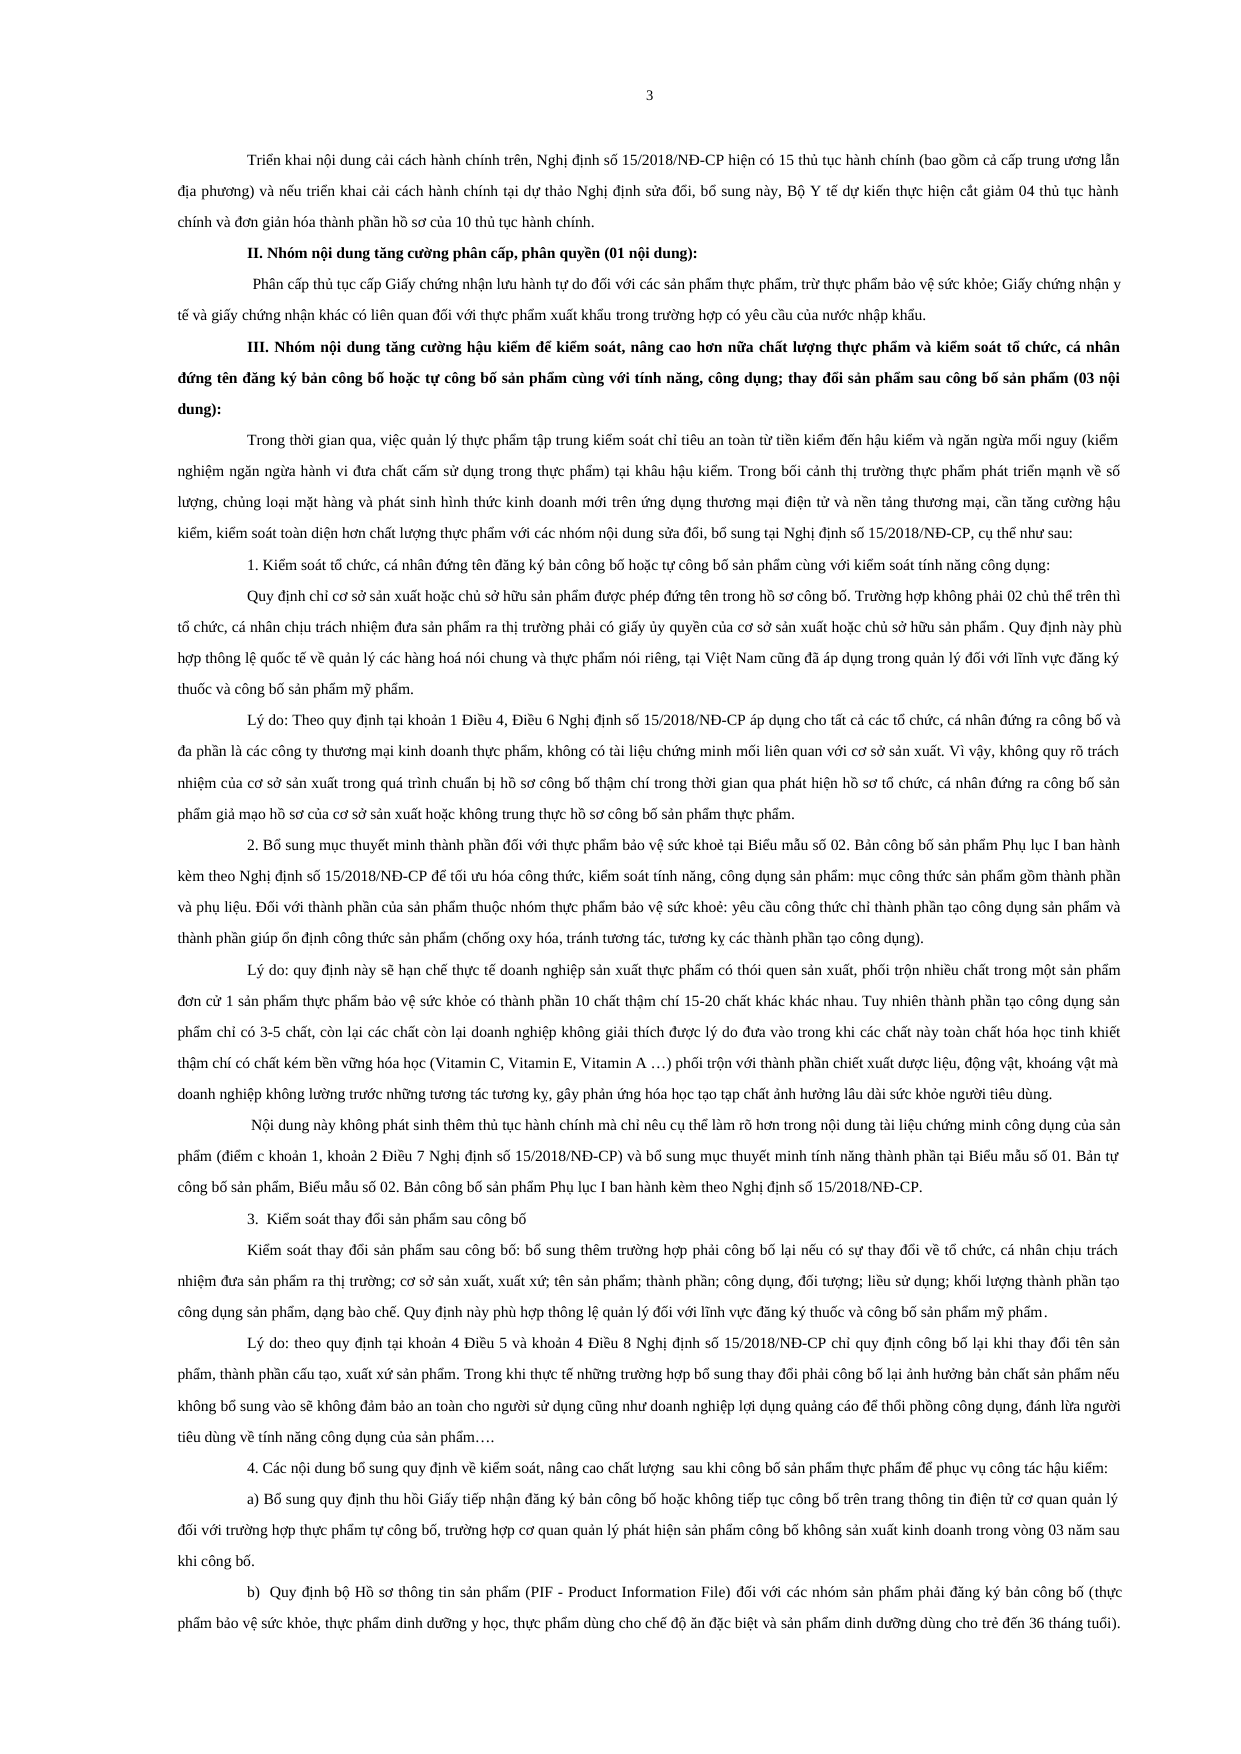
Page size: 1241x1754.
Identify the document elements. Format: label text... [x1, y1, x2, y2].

text Trong thời gian qua, việc quản lý thực phẩm tập trung kiểm soát chỉ tiêu an toàn từ tiền kiểm đến hậu kiểm và ngăn ngừa mối nguy (kiểm nghiệm ngăn ngừa hành vi đưa chất cấm sử dụng trong thực phẩm) tại khâu hậu kiểm. Trong bối cảnh thị trường thực phẩm phát triển mạnh về số lượng, chủng loại mặt hàng và phát sinh hình thức kinh doanh mới trên ứng dụng thương mại điện tử và nền tảng thương mại, cần tăng cường hậu kiểm, kiểm soát toàn diện hơn chất lượng thực phẩm với các nhóm nội dung sửa đổi, bổ sung tại Nghị định số 15/2018/NĐ-CP, cụ thể như sau: [177, 418, 1122, 542]
text a) Bổ sung quy định thu hồi Giấy tiếp nhận đăng ký bản công bố hoặc không tiếp tục công bố trên trang thông tin điện tử cơ quan quản lý đối với trường hợp thực phẩm tự công bố, trường hợp cơ quan quản lý phát hiện sản phẩm công bố không sản xuất kinh doanh trong vòng 03 năm sau khi công bố. [177, 1477, 1122, 1570]
text III. Nhóm nội dung tăng cường hậu kiểm để kiểm soát, nâng cao hơn nữa chất lượng thực phẩm và kiểm soát tổ chức, cá nhân đứng tên đăng ký bản công bố hoặc tự công bố sản phẩm cùng với tính năng, công dụng; thay đổi sản phẩm sau công bố sản phẩm (03 nội dung): [177, 324, 1122, 418]
text Lý do: Theo quy định tại khoản 1 Điều 4, Điều 6 Nghị định số 15/2018/NĐ-CP áp dụng cho tất cả các tổ chức, cá nhân đứng ra công bố và đa phần là các công ty thương mại kinh doanh thực phẩm, không có tài liệu chứng minh mối liên quan với cơ sở sản xuất. Vì vậy, không quy rõ trách nhiệm của cơ sở sản xuất trong quá trình chuẩn bị hồ sơ công bố thậm chí trong thời gian qua phát hiện hồ sơ tổ chức, cá nhân đứng ra công bố sản phẩm giả mạo hồ sơ của cơ sở sản xuất hoặc không trung thực hồ sơ công bố sản phẩm thực phẩm. [177, 698, 1122, 822]
text Phân cấp thủ tục cấp Giấy chứng nhận lưu hành tự do đối với các sản phẩm thực phẩm, trừ thực phẩm bảo vệ sức khỏe; Giấy chứng nhận y tế và giấy chứng nhận khác có liên quan đối với thực phẩm xuất khẩu trong trường hợp có yêu cầu của nước nhập khẩu. [177, 262, 1122, 324]
text Nội dung này không phát sinh thêm thủ tục hành chính mà chỉ nêu cụ thể làm rõ hơn trong nội dung tài liệu chứng minh công dụng của sản phẩm (điểm c khoản 1, khoản 2 Điều 7 Nghị định số 15/2018/NĐ-CP) và bổ sung mục thuyết minh tính năng thành phần tại Biểu mẫu số 01. Bản tự công bố sản phẩm, Biểu mẫu số 02. Bản công bố sản phẩm Phụ lục I ban hành kèm theo Nghị định số 15/2018/NĐ-CP. [177, 1103, 1122, 1196]
text Kiểm soát thay đổi sản phẩm sau công bố: bổ sung thêm trường hợp phải công bố lại nếu có sự thay đổi về tổ chức, cá nhân chịu trách nhiệm đưa sản phẩm ra thị trường; cơ sở sản xuất, xuất xứ; tên sản phẩm; thành phần; công dụng, đối tượng; liều sử dụng; khối lượng thành phần tạo công dụng sản phẩm, dạng bào chế. Quy định này phù hợp thông lệ quản lý đối với lĩnh vực đăng ký thuốc và công bố sản phẩm mỹ phẩm. [177, 1227, 1122, 1321]
text II. Nhóm nội dung tăng cường phân cấp, phân quyền (01 nội dung): [177, 231, 1122, 262]
text Lý do: quy định này sẽ hạn chế thực tế doanh nghiệp sản xuất thực phẩm có thói quen sản xuất, phối trộn nhiều chất trong một sản phẩm đơn cử 1 sản phẩm thực phẩm bảo vệ sức khỏe có thành phần 10 chất thậm chí 15-20 chất khác khác nhau. Tuy nhiên thành phần tạo công dụng sản phẩm chỉ có 3-5 chất, còn lại các chất còn lại doanh nghiệp không giải thích được lý do đưa vào trong khi các chất này toàn chất hóa học tinh khiết thậm chí có chất kém bền vững hóa học (Vitamin C, Vitamin E, Vitamin A …) phối trộn với thành phần chiết xuất dược liệu, động vật, khoáng vật mà doanh nghiệp không lường trước những tương tác tương kỵ, gây phản ứng hóa học tạo tạp chất ảnh hưởng lâu dài sức khỏe người tiêu dùng. [177, 947, 1122, 1103]
text Triển khai nội dung cải cách hành chính trên, Nghị định số 15/2018/NĐ-CP hiện có 15 thủ tục hành chính (bao gồm cả cấp trung ương lẫn địa phương) và nếu triển khai cải cách hành chính tại dự thảo Nghị định sửa đổi, bổ sung này, Bộ Y tế dự kiến thực hiện cắt giảm 04 thủ tục hành chính và đơn giản hóa thành phần hồ sơ của 10 thủ tục hành chính. [177, 137, 1122, 231]
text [177, 1570, 1122, 1632]
text 1. Kiểm soát tổ chức, cá nhân đứng tên đăng ký bản công bố hoặc tự công bố sản phẩm cùng với kiểm soát tính năng công dụng: [177, 542, 1122, 573]
text 4. Các nội dung bổ sung quy định về kiểm soát, nâng cao chất lượng sau khi công bố sản phẩm thực phẩm để phục vụ công tác hậu kiểm: [177, 1445, 1122, 1477]
text Lý do: theo quy định tại khoản 4 Điều 5 và khoản 4 Điều 8 Nghị định số 15/2018/NĐ-CP chỉ quy định công bố lại khi thay đổi tên sản phẩm, thành phần cấu tạo, xuất xứ sản phẩm. Trong khi thực tế những trường hợp bổ sung thay đổi phải công bố lại ảnh hưởng bản chất sản phẩm nếu không bổ sung vào sẽ không đảm bảo an toàn cho người sử dụng cũng như doanh nghiệp lợi dụng quảng cáo để thổi phồng công dụng, đánh lừa người tiêu dùng về tính năng công dụng của sản phẩm…. [177, 1321, 1122, 1445]
text Quy định chỉ cơ sở sản xuất hoặc chủ sở hữu sản phẩm được phép đứng tên trong hồ sơ công bố. Trường hợp không phải 02 chủ thể trên thì tổ chức, cá nhân chịu trách nhiệm đưa sản phẩm ra thị trường phải có giấy ủy quyền của cơ sở sản xuất hoặc chủ sở hữu sản phẩm. Quy định này phù hợp thông lệ quốc tế về quản lý các hàng hoá nói chung và thực phẩm nói riêng, tại Việt Nam cũng đã áp dụng trong quản lý đối với lĩnh vực đăng ký thuốc và công bố sản phẩm mỹ phẩm. [177, 573, 1122, 698]
text 3. Kiểm soát thay đổi sản phẩm sau công bố [177, 1196, 1122, 1227]
text 2. Bổ sung mục thuyết minh thành phần đối với thực phẩm bảo vệ sức khoẻ tại Biểu mẫu số 02. Bản công bố sản phẩm Phụ lục I ban hành kèm theo Nghị định số 15/2018/NĐ-CP để tối ưu hóa công thức, kiểm soát tính năng, công dụng sản phẩm: mục công thức sản phẩm gồm thành phần và phụ liệu. Đối với thành phần của sản phẩm thuộc nhóm thực phẩm bảo vệ sức khoẻ: yêu cầu công thức chỉ thành phần tạo công dụng sản phẩm và thành phần giúp ổn định công thức sản phẩm (chống oxy hóa, tránh tương tác, tương kỵ các thành phần tạo công dụng). [177, 822, 1122, 947]
